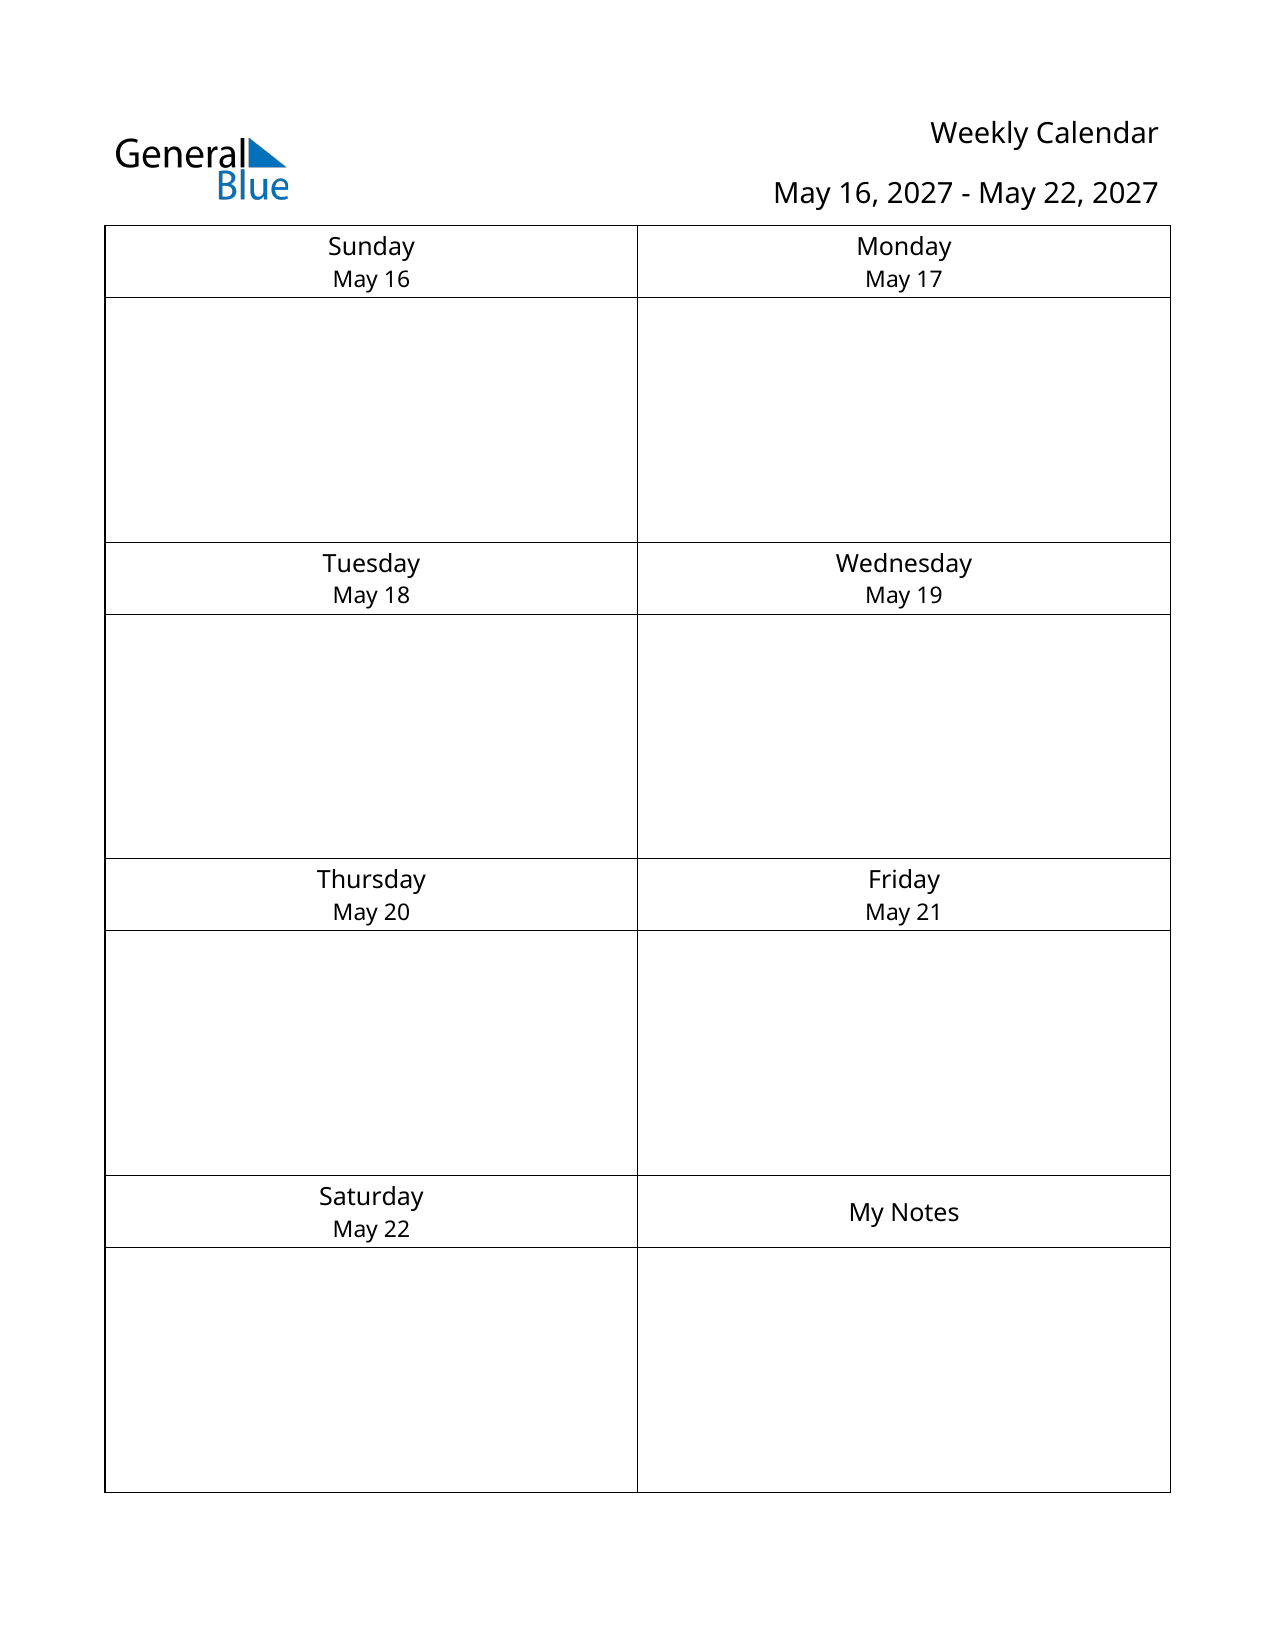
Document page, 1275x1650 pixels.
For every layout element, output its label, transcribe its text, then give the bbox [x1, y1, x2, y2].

table_cell Saturday May 22 [106, 1176, 637, 1247]
table_cell [638, 298, 1170, 542]
table_header Weekly Calendar May 16, 2027 - May 22, 2027 [302, 113, 1170, 225]
table_cell [106, 931, 637, 1175]
table_cell Thursday May 20 [106, 859, 637, 930]
table_cell Wednesday May 19 [638, 543, 1170, 613]
table_cell [106, 1248, 637, 1492]
table_cell Tuesday May 18 [106, 543, 637, 613]
table_cell My Notes [638, 1176, 1170, 1247]
table_cell [638, 615, 1170, 858]
table_cell [106, 615, 637, 858]
table_cell Monday May 17 [638, 226, 1170, 297]
picture [116, 138, 289, 200]
table_cell [106, 298, 637, 542]
table_cell Friday May 21 [638, 859, 1170, 930]
table_cell [638, 931, 1170, 1175]
table_header [105, 113, 302, 225]
table_cell Sunday May 16 [106, 226, 637, 297]
table_cell [638, 1248, 1170, 1492]
